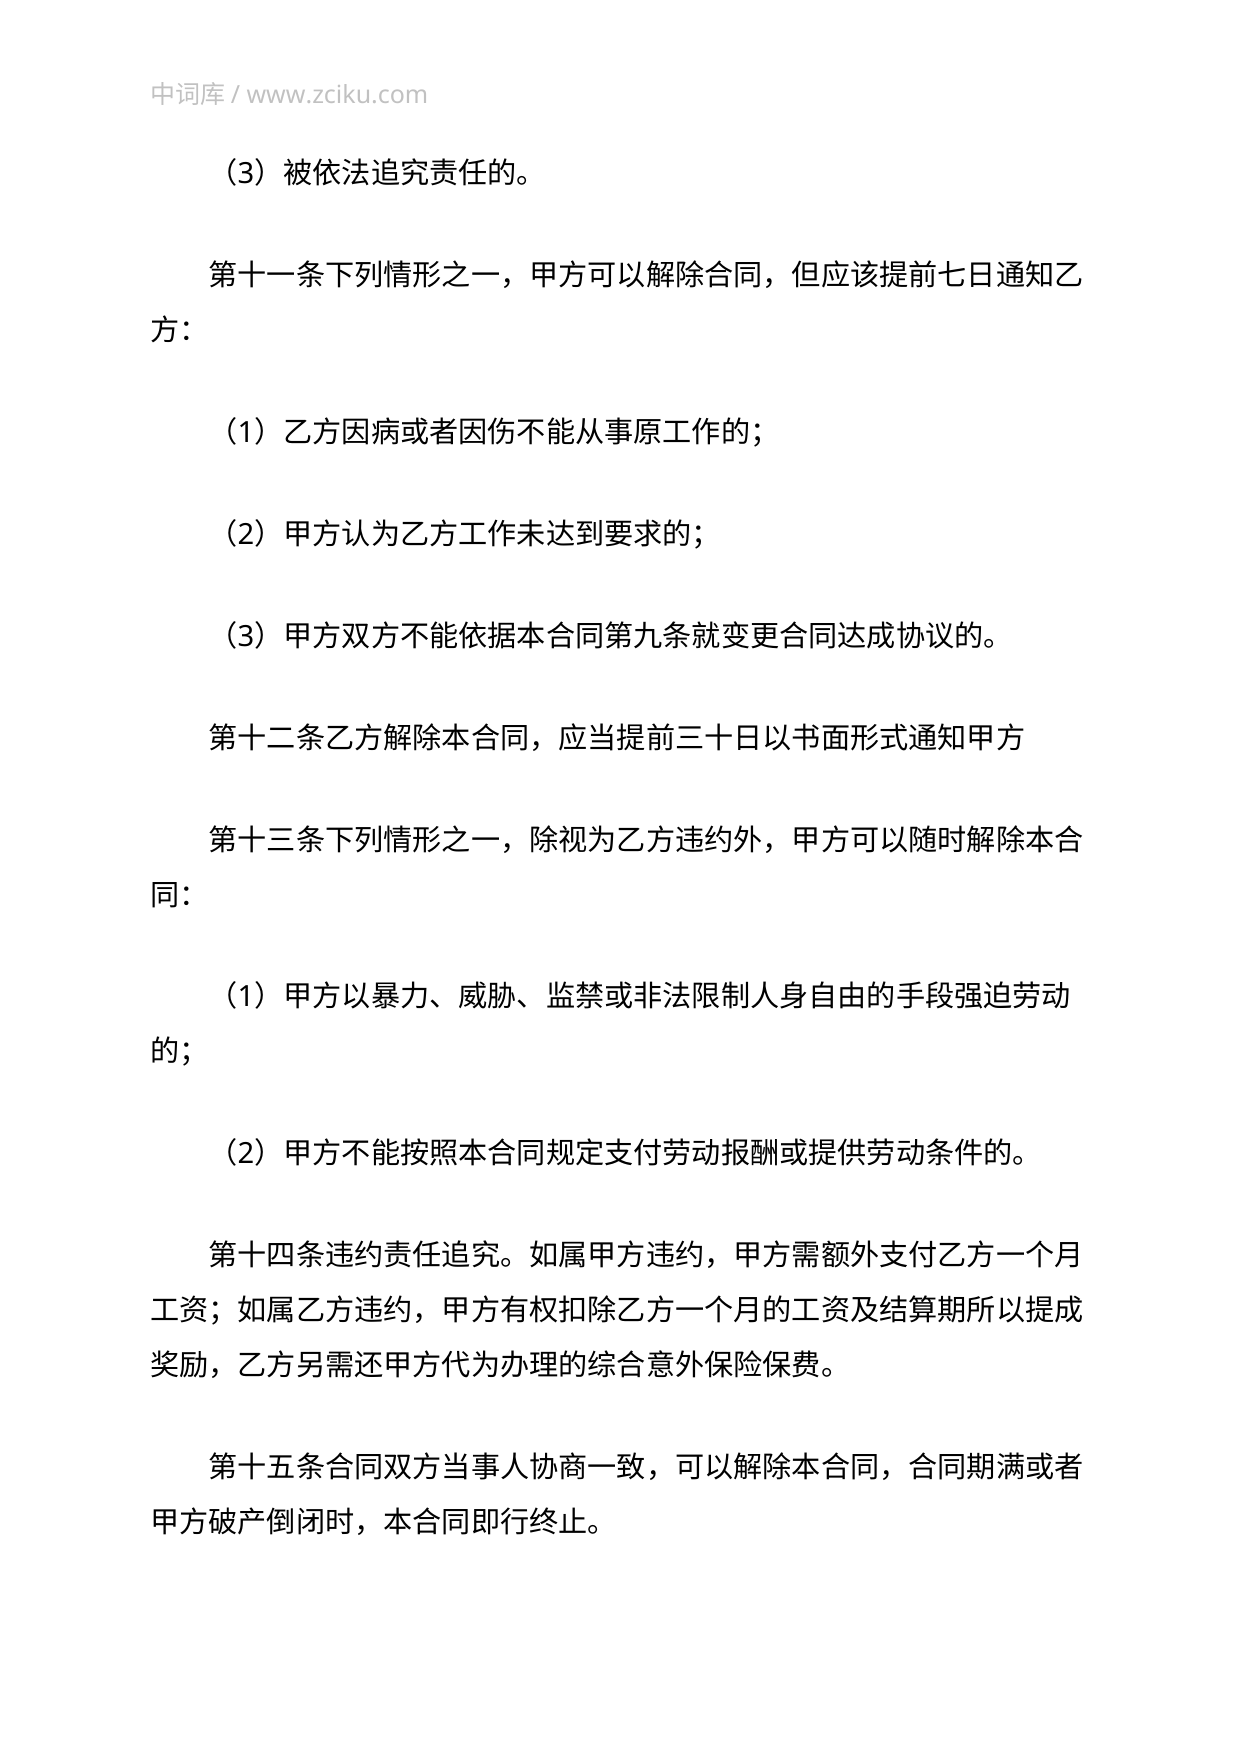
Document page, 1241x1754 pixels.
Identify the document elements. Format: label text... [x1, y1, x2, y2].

text 第十四条违约责任追究。如属甲方违约，甲方需额外支付乙方一个月工资；如属乙方违约，甲方有权扣除乙方一个月的工资及结算期所以提成奖励，乙方另需还甲方代为办理的综合意外保险保费。 [150, 1232, 1090, 1384]
text （2）甲方不能按照本合同规定支付劳动报酬或提供劳动条件的。 [150, 1130, 1090, 1172]
text （3）甲方双方不能依据本合同第九条就变更合同达成协议的。 [150, 613, 1090, 655]
text 第十二条乙方解除本合同，应当提前三十日以书面形式通知甲方 [150, 714, 1090, 757]
text （3）被依法追究责任的。 [150, 150, 1090, 192]
text （1）甲方以暴力、威胁、监禁或非法限制人身自由的手段强迫劳动的； [150, 973, 1090, 1070]
text 第十三条下列情形之一，除视为乙方违约外，甲方可以随时解除本合同： [150, 816, 1090, 913]
text 第十一条下列情形之一，甲方可以解除合同，但应该提前七日通知乙方： [150, 252, 1090, 349]
text 第十五条合同双方当事人协商一致，可以解除本合同，合同期满或者甲方破产倒闭时，本合同即行终止。 [150, 1443, 1090, 1541]
text （1）乙方因病或者因伤不能从事原工作的； [150, 409, 1090, 451]
text （2）甲方认为乙方工作未达到要求的； [150, 511, 1090, 553]
